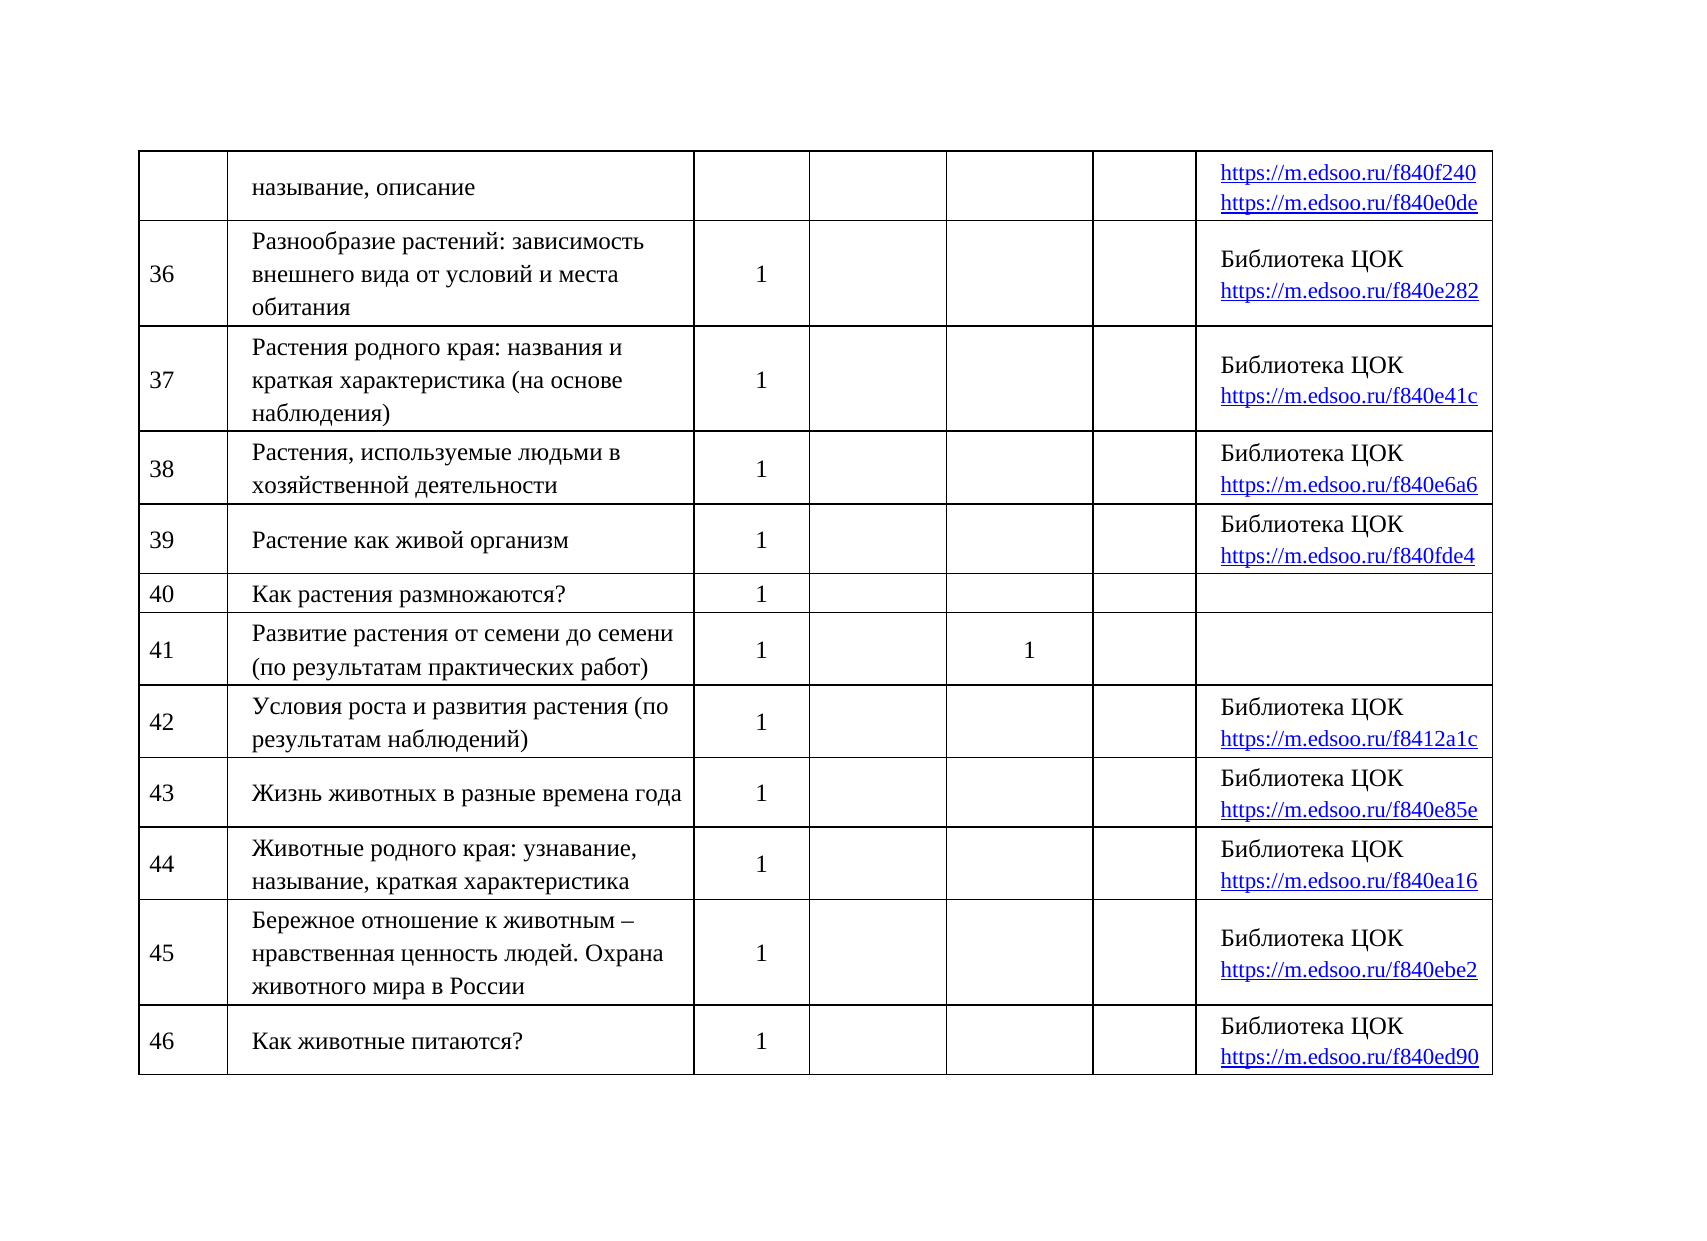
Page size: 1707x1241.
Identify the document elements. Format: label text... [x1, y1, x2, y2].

table_cell 1 [695, 574, 809, 612]
table_cell [810, 1006, 946, 1073]
table_cell Библиотека ЦОК https://m.edsoo.ru/f840fde4 [1197, 505, 1492, 572]
table_cell 1 [695, 1006, 809, 1073]
table_cell [1197, 574, 1492, 612]
table_cell Животные родного края: узнавание, называние, краткая характеристика [228, 828, 693, 898]
table_cell 38 [140, 432, 227, 503]
table_cell [810, 574, 946, 612]
table_cell [810, 758, 946, 826]
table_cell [1197, 152, 1492, 219]
table_cell 37 [140, 327, 227, 430]
table_cell Библиотека ЦОК https://m.edsoo.ru/f840e282 [1197, 221, 1492, 325]
table_cell 1 [695, 686, 809, 757]
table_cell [228, 152, 693, 219]
table_cell 1 [695, 432, 809, 503]
table_cell [947, 505, 1092, 572]
table_cell [947, 221, 1092, 325]
table_cell 39 [140, 505, 227, 572]
table_cell Как животные питаются? [228, 1006, 693, 1073]
table_cell [810, 613, 946, 684]
table_cell Растения, используемые людьми в хозяйственной деятельности [228, 432, 693, 503]
table_cell Библиотека ЦОК https://m.edsoo.ru/f840e85e [1197, 758, 1492, 826]
table_cell [1094, 327, 1195, 430]
table_cell 36 [140, 221, 227, 325]
table_cell [810, 432, 946, 503]
table_cell 41 [140, 613, 227, 684]
table_cell [810, 221, 946, 325]
table_cell 1 [695, 221, 809, 325]
table_cell [947, 758, 1092, 826]
table_cell [947, 900, 1092, 1004]
table_cell Жизнь животных в разные времена года [228, 758, 693, 826]
table_cell Развитие растения от семени до семени (по результатам практических работ) [228, 613, 693, 684]
table_cell [810, 327, 946, 430]
table_cell [1094, 152, 1195, 219]
table_cell Библиотека ЦОК https://m.edsoo.ru/f840e41c [1197, 327, 1492, 430]
table_cell 40 [140, 574, 227, 612]
table_cell [947, 574, 1092, 612]
table_cell 46 [140, 1006, 227, 1073]
table_cell [1094, 828, 1195, 898]
table_cell 45 [140, 900, 227, 1004]
table_cell [810, 152, 946, 219]
table_cell [947, 1006, 1092, 1073]
table_cell 1 [695, 327, 809, 430]
table_cell [947, 828, 1092, 898]
table_cell Условия роста и развития растения (по результатам наблюдений) [228, 686, 693, 757]
table_cell Библиотека ЦОК https://m.edsoo.ru/f840ebe2 [1197, 900, 1492, 1004]
table_cell [1094, 686, 1195, 757]
table_cell [1094, 1006, 1195, 1073]
table_cell Растение как живой организм [228, 505, 693, 572]
table_cell [810, 828, 946, 898]
table_cell [1094, 758, 1195, 826]
table_cell 1 [695, 758, 809, 826]
table_cell [810, 686, 946, 757]
table_cell 1 [695, 900, 809, 1004]
table_cell [810, 900, 946, 1004]
table_cell Библиотека ЦОК https://m.edsoo.ru/f840ed90 [1197, 1006, 1492, 1073]
table_cell Бережное отношение к животным – нравственная ценность людей. Охрана животного мира в России [228, 900, 693, 1004]
table_cell [810, 505, 946, 572]
table_cell [1197, 613, 1492, 684]
table_cell [1094, 613, 1195, 684]
table_cell 1 [695, 152, 809, 219]
table_cell Разнообразие растений: зависимость внешнего вида от условий и места обитания [228, 221, 693, 325]
table_cell [1094, 505, 1195, 572]
table_cell 44 [140, 828, 227, 898]
table_cell [947, 152, 1092, 219]
table_cell [947, 432, 1092, 503]
table_cell 1 [695, 613, 809, 684]
table_cell Растения родного края: названия и краткая характеристика (на основе наблюдения) [228, 327, 693, 430]
table_cell 42 [140, 686, 227, 757]
table_cell 1 [695, 505, 809, 572]
table_cell [1094, 221, 1195, 325]
table_cell 35 [140, 152, 227, 219]
table_cell 1 [947, 613, 1092, 684]
table_cell [1094, 574, 1195, 612]
table_cell Библиотека ЦОК https://m.edsoo.ru/f840e6a6 [1197, 432, 1492, 503]
table_cell [947, 327, 1092, 430]
table_cell [1094, 900, 1195, 1004]
table_cell [1094, 432, 1195, 503]
table_cell 1 [695, 828, 809, 898]
table_cell Как растения размножаются? [228, 574, 693, 612]
table_cell [947, 686, 1092, 757]
table_cell Библиотека ЦОК https://m.edsoo.ru/f840ea16 [1197, 828, 1492, 898]
table_cell Библиотека ЦОК https://m.edsoo.ru/f8412a1c [1197, 686, 1492, 757]
table_cell 43 [140, 758, 227, 826]
